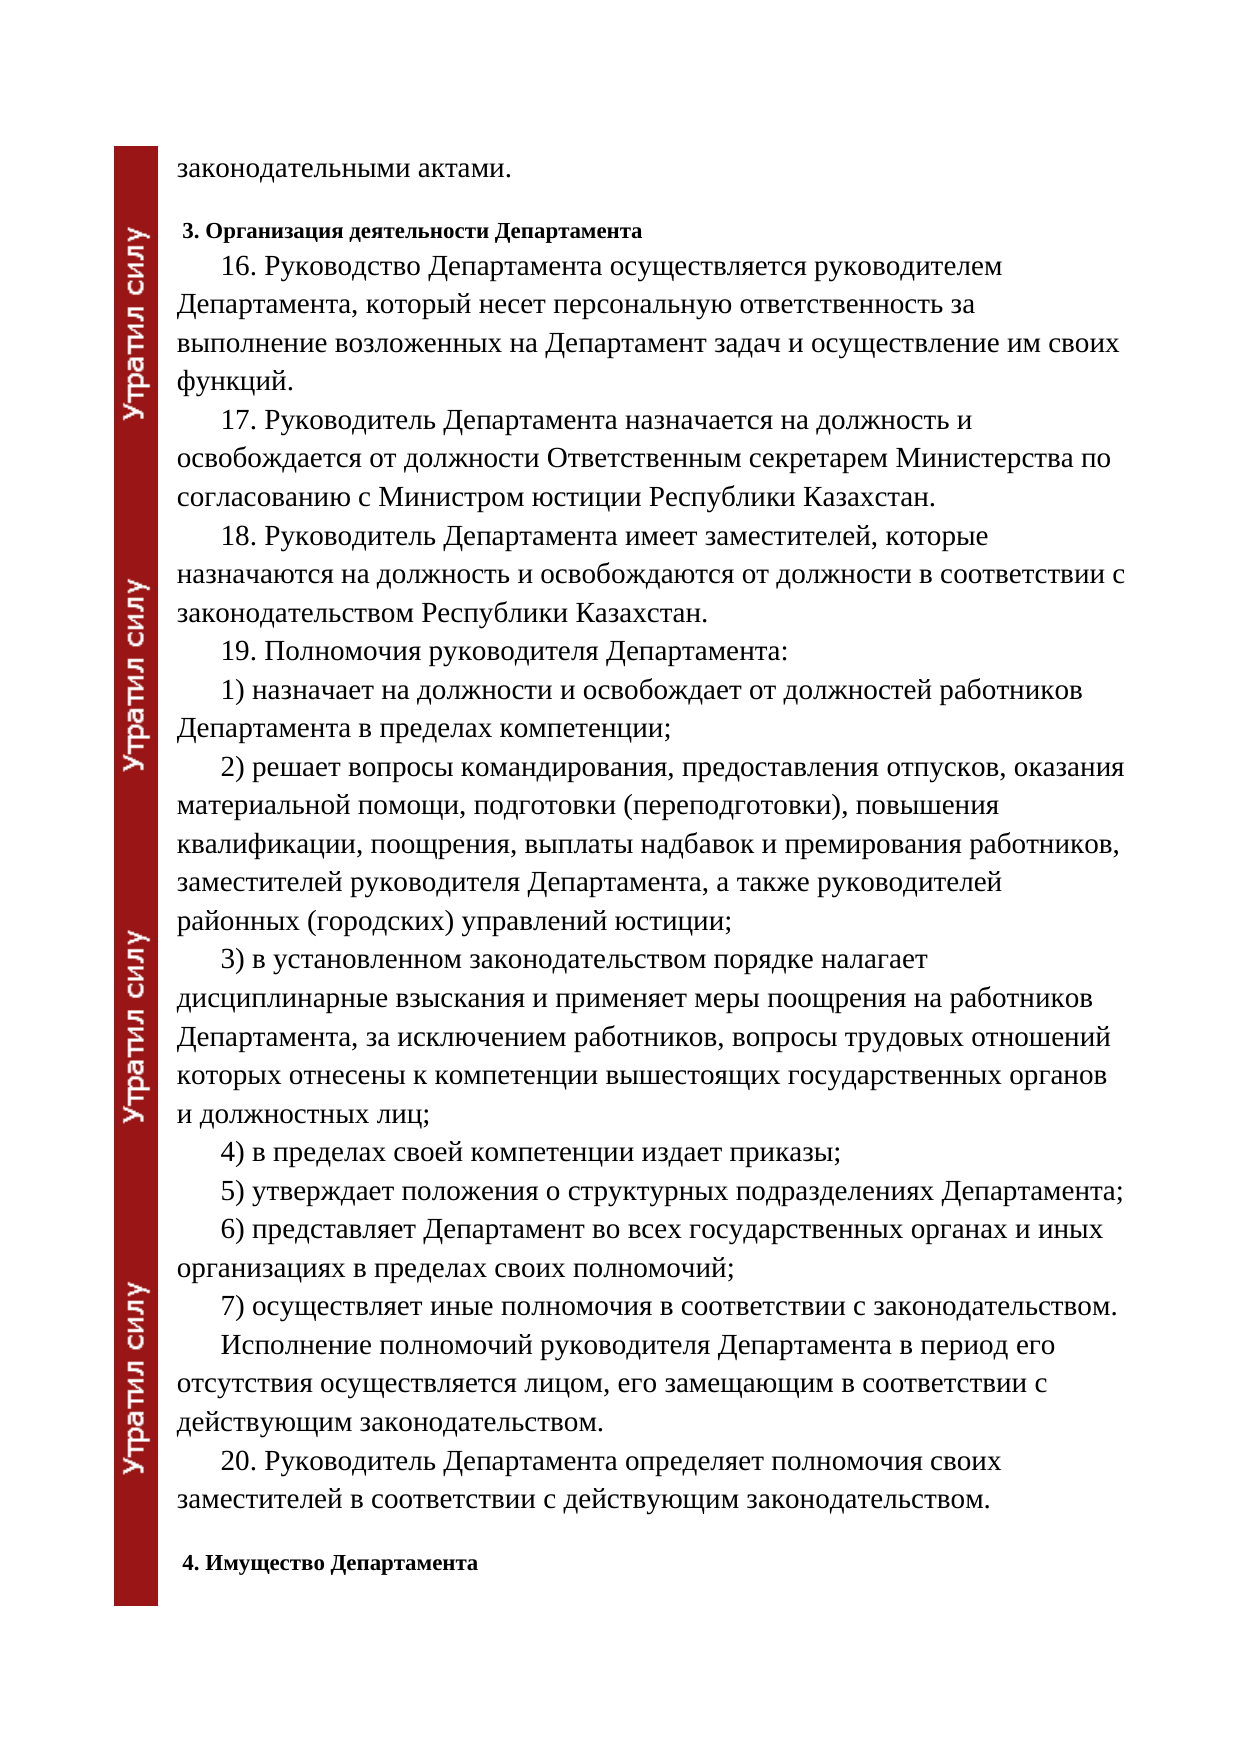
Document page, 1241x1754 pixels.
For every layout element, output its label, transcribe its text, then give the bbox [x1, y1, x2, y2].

picture [114, 1575, 158, 1606]
text 4. Имущество Департамента [112, 1549, 1128, 1575]
picture [114, 1545, 158, 1549]
text 16. Руководство Департамента осуществляется руководителем Департамента, который несет персональную ответственность за выполнение возложенных на Департамент задач и осуществление им своих функций. 17. Руководитель Департамента назначается на должность и освобождается от должности Ответственным секретарем Министерства по согласованию с Министром юстиции Республики Казахстан. 18. Руководитель Департамента имеет заместителей, которые назначаются на должность и освобождаются от должности в соответствии с законодательством Республики Казахстан. 19. Полномочия руководителя Департамента: 1) назначает на должности и освобождает от должностей работников Департамента в пределах компетенции; 2) решает вопросы командирования, предоставления отпусков, оказания материальной помощи, подготовки (переподготовки), повышения квалификации, поощрения, выплаты надбавок и премирования работников, заместителей руководителя Департамента, а также руководителей районных (городских) управлений юстиции; 3) в установленном законодательством порядке налагает дисциплинарные взыскания и применяет меры поощрения на работников Департамента, за исключением работников, вопросы трудовых отношений которых отнесены к компетенции вышестоящих государственных органов и должностных лиц; 4) в пределах своей компетенции издает приказы; 5) утверждает положения о структурных подразделениях Департамента; 6) представляет Департамент во всех государственных органах и иных организациях в пределах своих полномочий; 7) осуществляет иные полномочия в соответствии с законодательством. Исполнение полномочий руководителя Департамента в период его отсутствия осуществляется лицом, его замещающим в соответствии с действующим законодательством. 20. Руководитель Департамента определяет полномочия своих заместителей в соответствии с действующим законодательством. [112, 248, 1128, 1545]
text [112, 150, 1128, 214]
picture [114, 146, 158, 150]
text 3. Организация деятельности Департамента [112, 218, 1128, 244]
picture [114, 244, 158, 248]
picture [114, 214, 158, 218]
